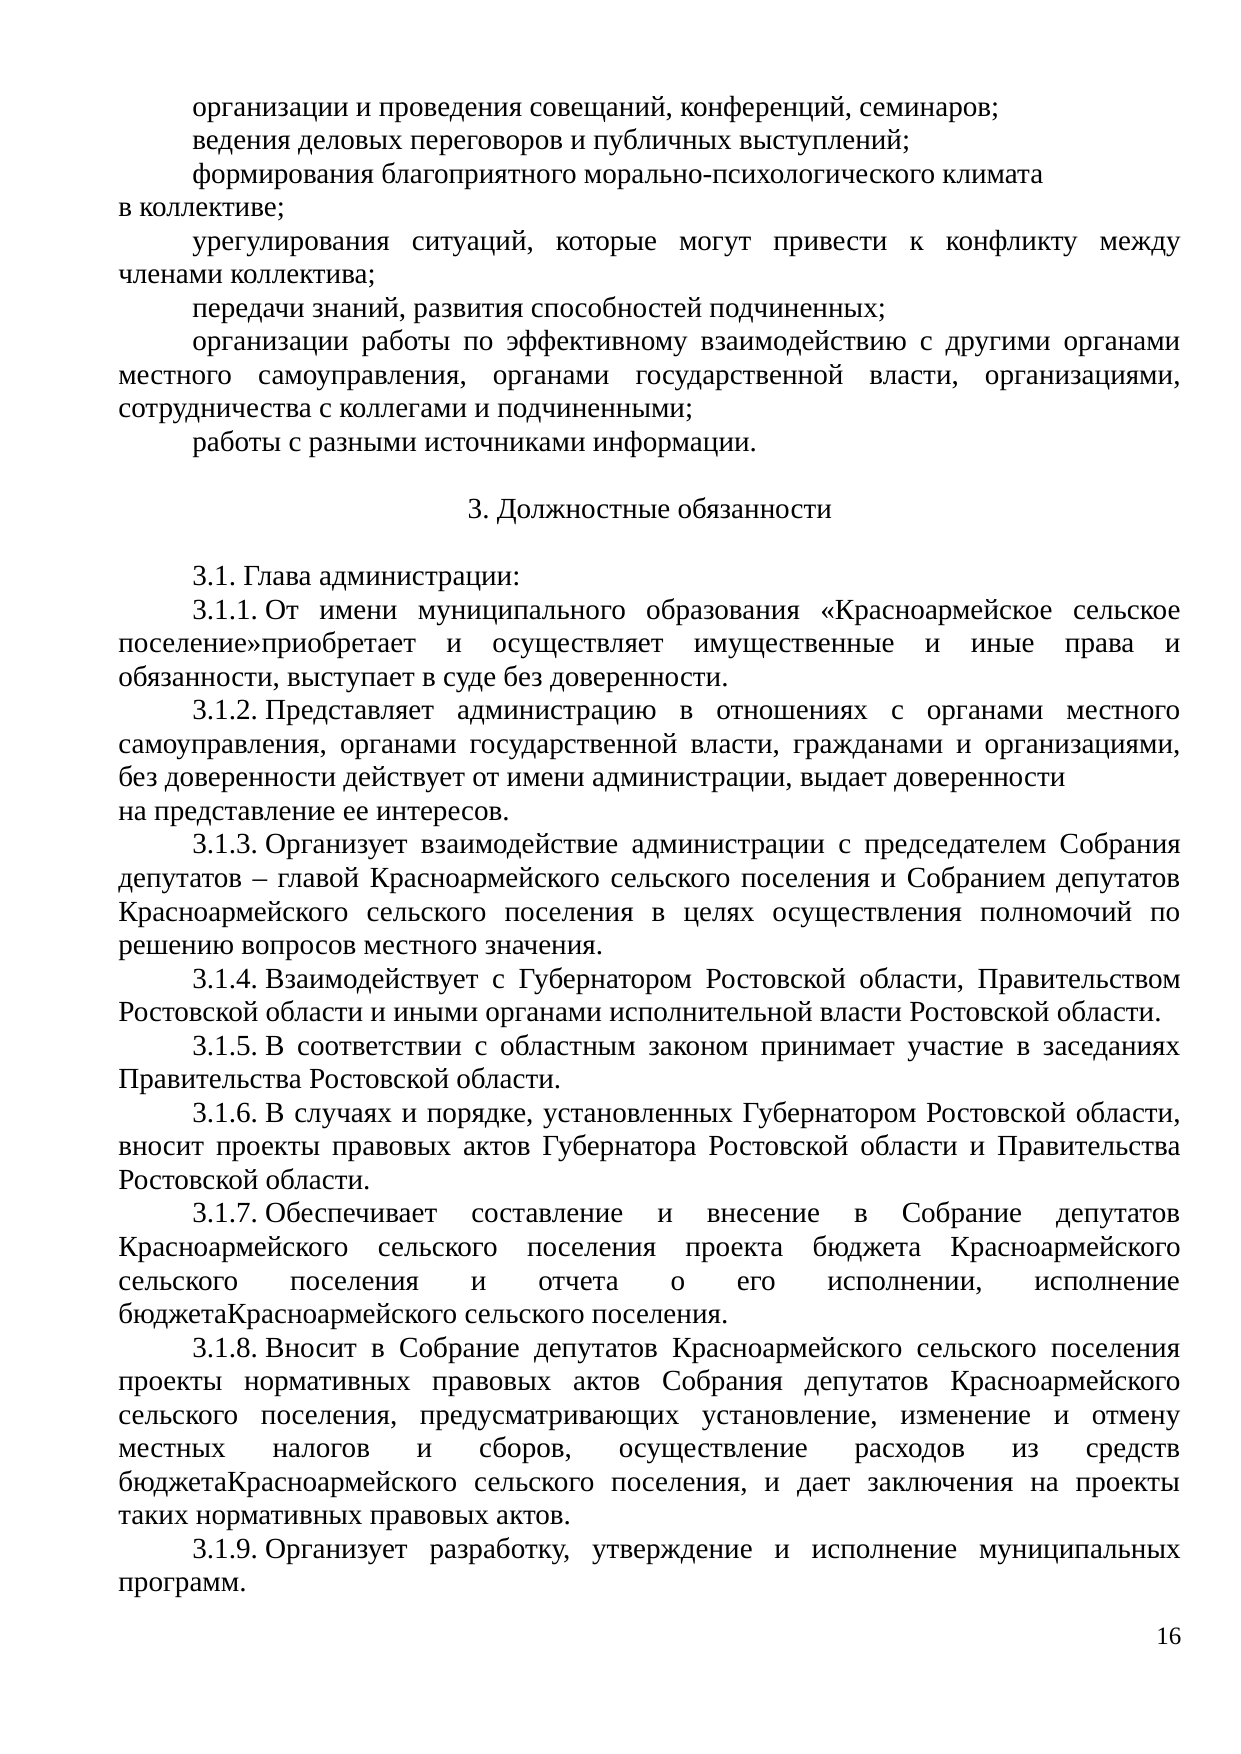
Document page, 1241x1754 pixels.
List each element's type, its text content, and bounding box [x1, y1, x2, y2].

text передачи знаний, развития способностей подчиненных; [118, 290, 1181, 323]
text ведения деловых переговоров и публичных выступлений; [118, 122, 1181, 156]
text 3.1.5. В соответствии с областным законом принимает участие в заседаниях Правительства Ростовской области. [118, 1028, 1181, 1095]
text 3.1.9. Организует разработку, утверждение и исполнение муниципальных программ. [118, 1531, 1181, 1598]
text урегулирования ситуаций, которые могут привести к конфликту между членами коллектива; [118, 223, 1181, 290]
text 3.1. Глава администрации: [118, 558, 1181, 592]
text 3.1.7. Обеспечивает составление и внесение в Собрание депутатов Красноармейского сельского поселения проекта бюджета Красноармейского сельского поселения и отчета о его исполнении, исполнение бюджетаКрасноармейского сельского поселения. [118, 1196, 1181, 1330]
text 3.1.2. Представляет администрацию в отношениях с органами местного самоуправления, органами государственной власти, гражданами и организациями, без доверенности действует от имени администрации, выдает доверенности на представление ее интересов. [118, 692, 1181, 827]
text формирования благоприятного морально-психологического климата в коллективе; [118, 156, 1181, 223]
text организации и проведения совещаний, конференций, семинаров; [118, 89, 1181, 122]
text 3.1.3. Организует взаимодействие администрации с председателем Собрания депутатов – главой Красноармейского сельского поселения и Собранием депутатов Красноармейского сельского поселения в целях осуществления полномочий по решению вопросов местного значения. [118, 827, 1181, 961]
text 3.1.1. От имени муниципального образования «Красноармейское сельское поселение»приобретает и осуществляет имущественные и иные права и обязанности, выступает в суде без доверенности. [118, 592, 1181, 692]
text 3. Должностные обязанности [118, 491, 1181, 525]
text 3.1.8. Вносит в Собрание депутатов Красноармейского сельского поселения проекты нормативных правовых актов Собрания депутатов Красноармейского сельского поселения, предусматривающих установление, изменение и отмену местных налогов и сборов, осуществление расходов из средств бюджетаКрасноармейского сельского поселения, и дает заключения на проекты таких нормативных правовых актов. [118, 1330, 1181, 1531]
text 3.1.4. Взаимодействует с Губернатором Ростовской области, Правительством Ростовской области и иными органами исполнительной власти Ростовской области. [118, 961, 1181, 1028]
text организации работы по эффективному взаимодействию с другими органами местного самоуправления, органами государственной власти, организациями, сотрудничества с коллегами и подчиненными; [118, 323, 1181, 424]
text работы с разными источниками информации. [118, 424, 1181, 458]
text 3.1.6. В случаях и порядке, установленных Губернатором Ростовской области, вносит проекты правовых актов Губернатора Ростовской области и Правительства Ростовской области. [118, 1095, 1181, 1196]
